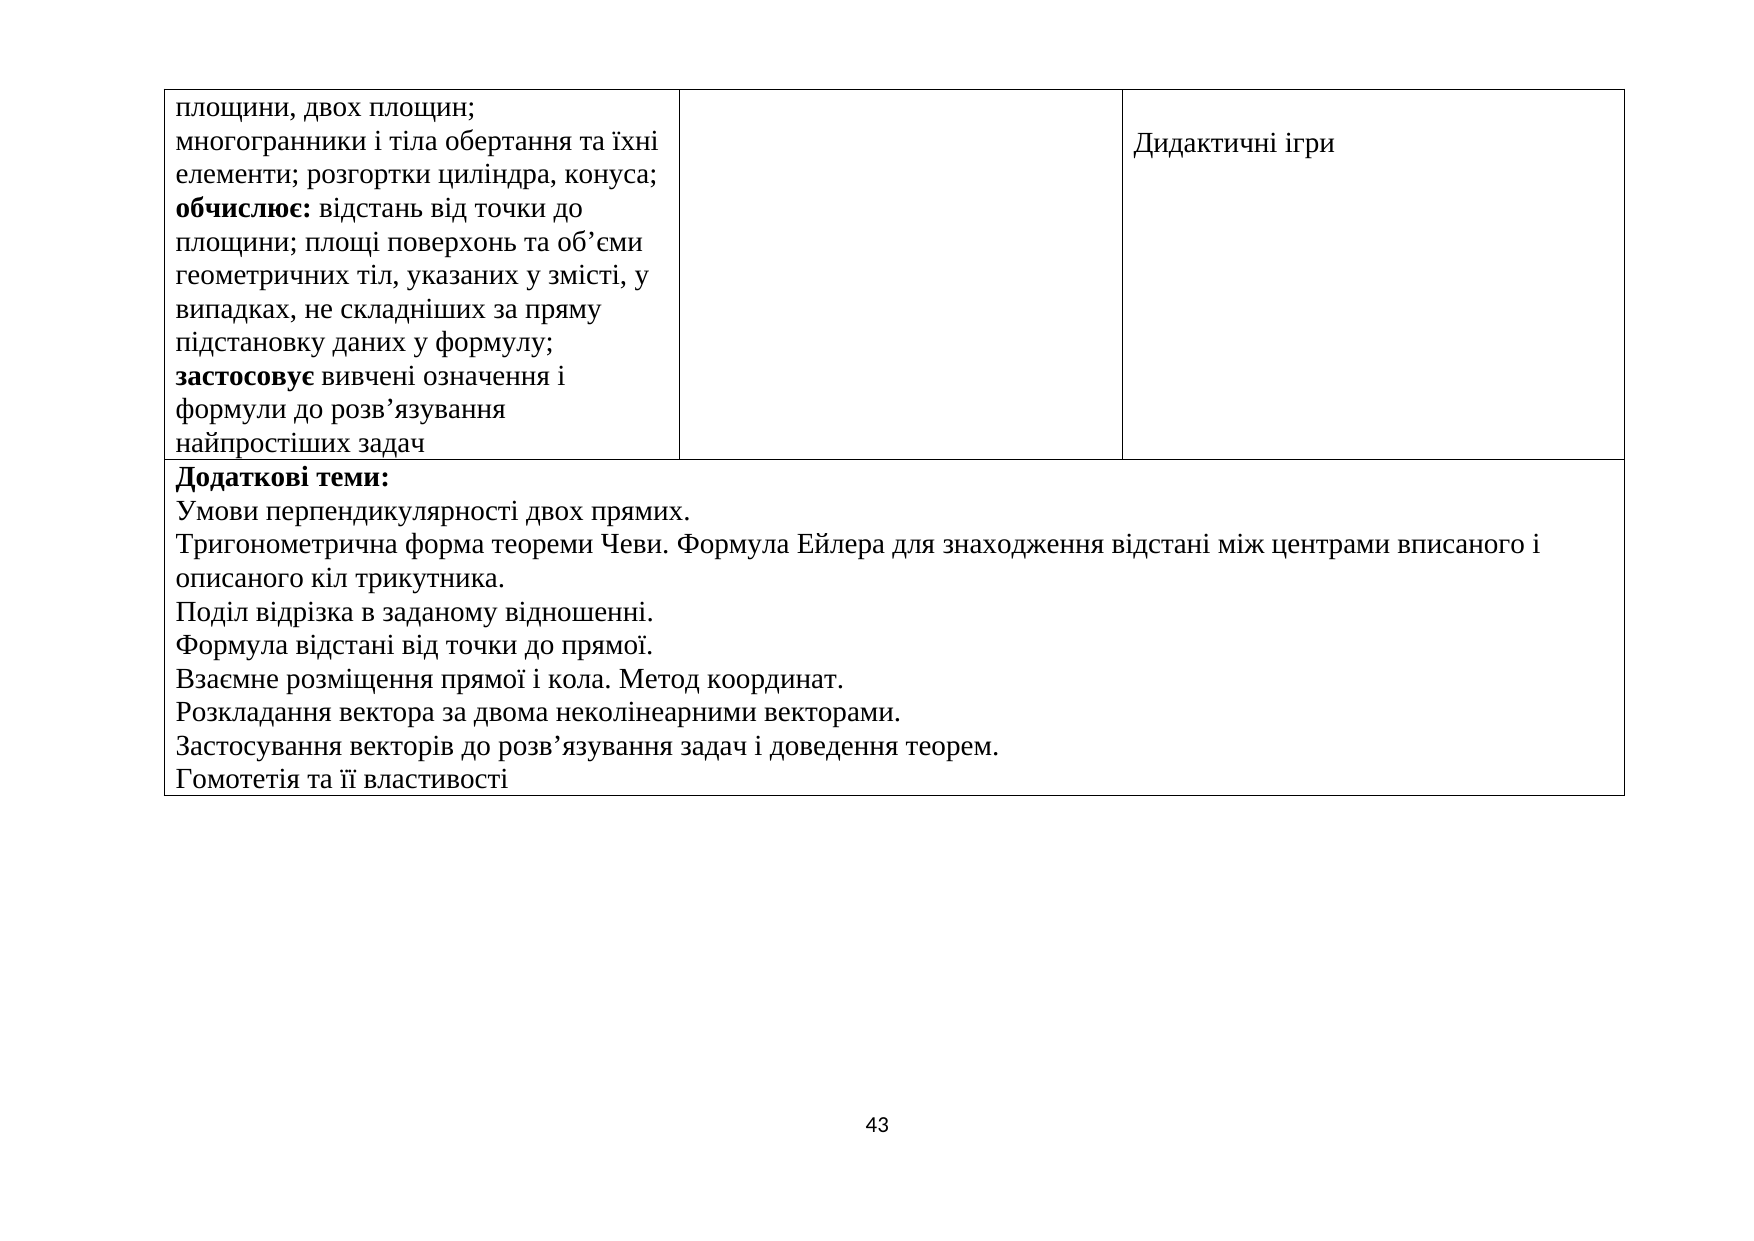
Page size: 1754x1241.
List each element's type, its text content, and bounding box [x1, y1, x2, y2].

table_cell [165, 90, 679, 458]
table_cell Додаткові теми: Умови перпендикулярності двох прямих. Тригонометрична форма теореми Чеви. Формула Ейлера для знаходження відстані між центрами вписаного і описаного кіл трикутника. Поділ відрізка в заданому відношенні. Формула відстані від точки до прямої. Взаємне розміщення прямої і кола. Метод координат. Розкладання вектора за двома неколінеарними векторами. Застосування векторів до розв’язування задач і доведення теорем. Гомотетія та її властивості [165, 460, 1624, 795]
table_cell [1123, 90, 1624, 458]
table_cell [680, 90, 1122, 458]
